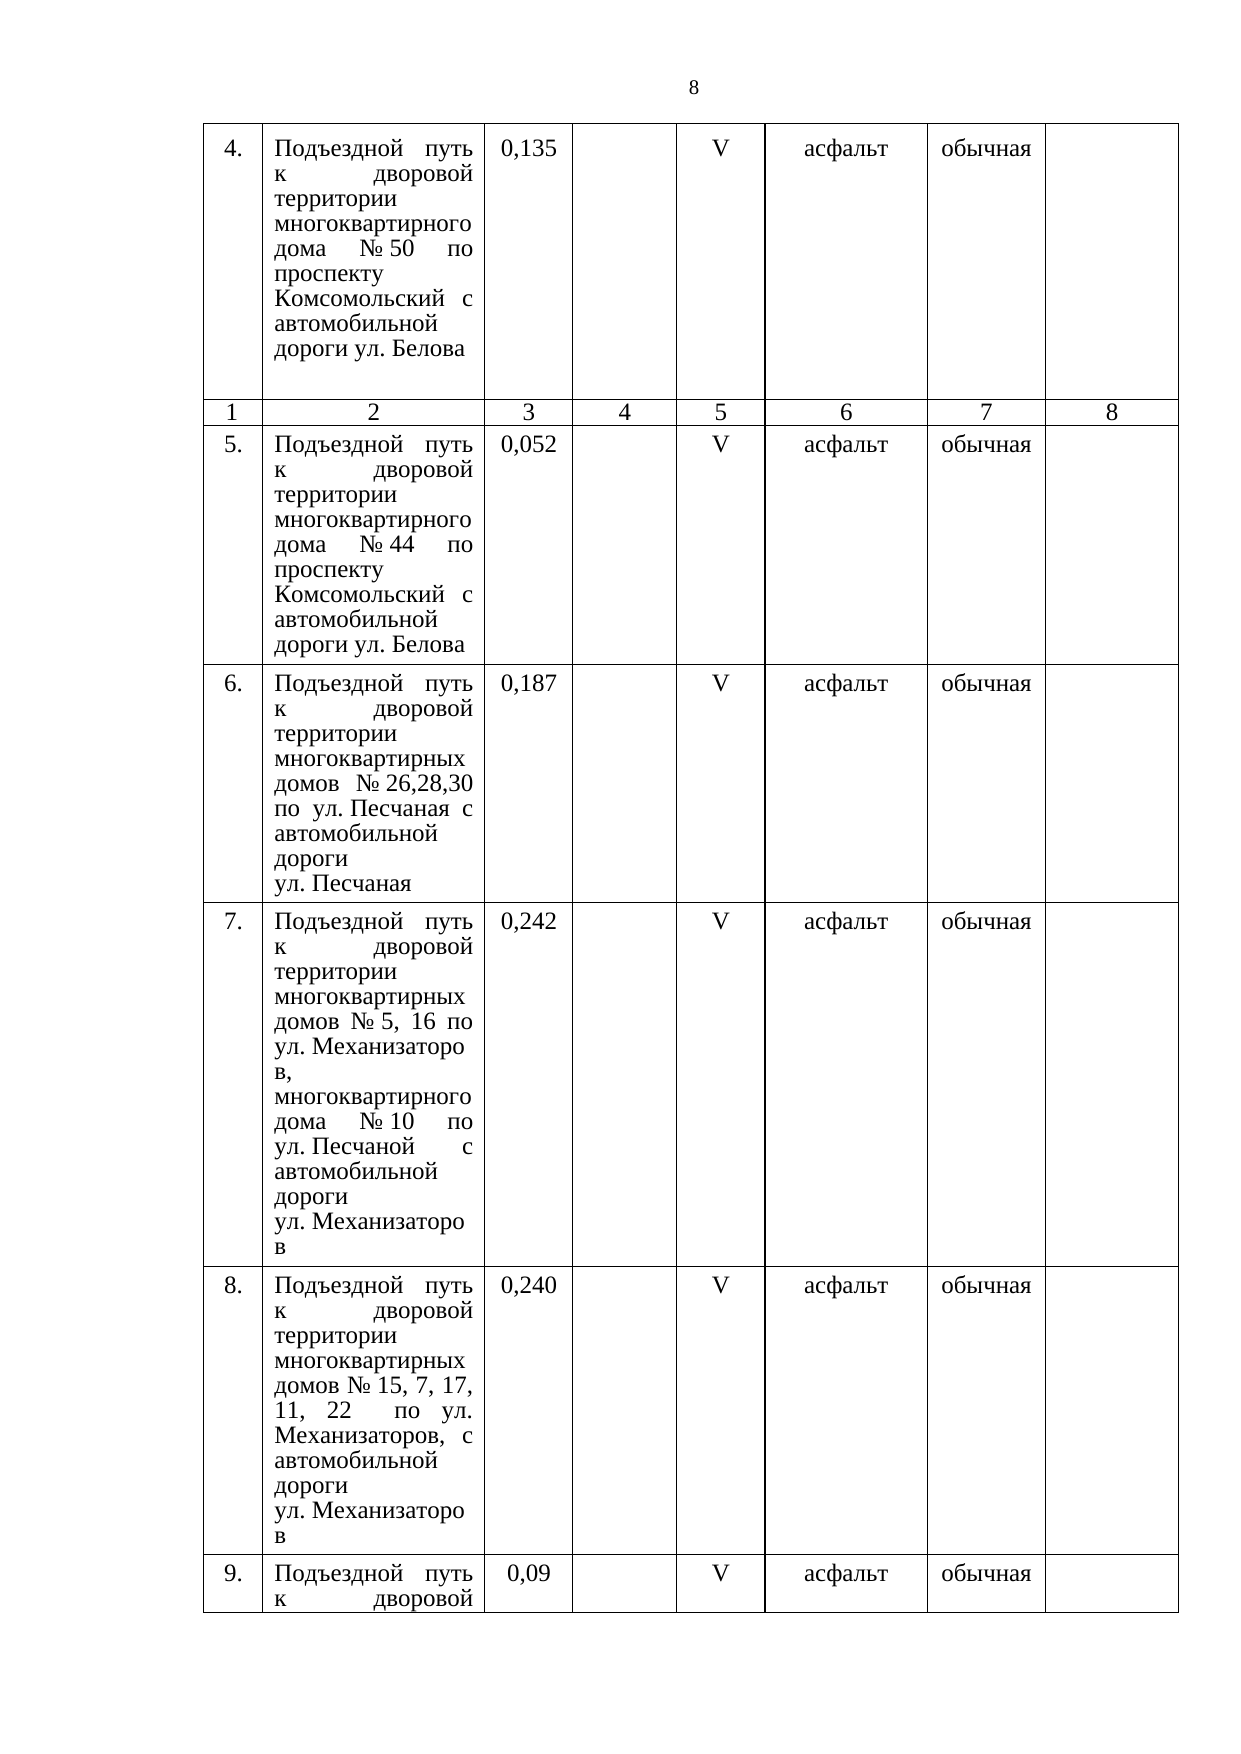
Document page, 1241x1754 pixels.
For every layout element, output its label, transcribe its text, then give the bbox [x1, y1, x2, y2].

table_cell 0,135 [485, 124, 572, 399]
table_cell V [677, 124, 764, 399]
table_cell [573, 903, 676, 1266]
table_cell 6 [766, 400, 927, 425]
table_cell 9. [204, 1555, 262, 1612]
table_cell V [677, 1555, 764, 1612]
table_cell V [677, 1267, 764, 1554]
table_cell [1046, 1555, 1178, 1612]
table_cell 4 [573, 400, 676, 425]
table_cell Подъездной путь к дворовой территории многоквартирных домов № 5, 16 по ул. Механизаторов, многоквартирного дома № 10 по ул. Песчаной с автомобильной дороги ул. Механизаторов [263, 903, 484, 1266]
table_cell 1 [204, 400, 262, 425]
table_cell обычная [928, 426, 1045, 664]
table_cell 2 [263, 400, 484, 425]
table_cell [1046, 903, 1178, 1266]
table_cell 0,09 [485, 1555, 572, 1612]
table_cell асфальт [766, 903, 927, 1266]
table_cell обычная [928, 903, 1045, 1266]
table_cell [1046, 665, 1178, 902]
table_cell 7. [204, 903, 262, 1266]
table_cell [1046, 1267, 1178, 1554]
table_cell 8 [1046, 400, 1178, 425]
table_cell асфальт [766, 1555, 927, 1612]
table_cell 7 [928, 400, 1045, 425]
table_cell 0,240 [485, 1267, 572, 1554]
table_cell обычная [928, 1555, 1045, 1612]
table_cell 0,052 [485, 426, 572, 664]
table_cell обычная [928, 1267, 1045, 1554]
table_cell 4. [204, 124, 262, 399]
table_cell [263, 1555, 484, 1612]
table_cell Подъездной путь к дворовой территории многоквартирных домов № 15, 7, 17, 11, 22 по ул. Механизаторов, с автомобильной дороги ул. Механизаторов [263, 1267, 484, 1554]
table_cell [1046, 124, 1178, 399]
table_cell Подъездной путь к дворовой территории многоквартирного дома № 44 по проспекту Комсомольский с автомобильной дороги ул. Белова [263, 426, 484, 664]
table_cell V [677, 903, 764, 1266]
table_cell [573, 1555, 676, 1612]
table_cell обычная [928, 665, 1045, 902]
table_cell [1046, 426, 1178, 664]
table_cell Подъездной путь к дворовой территории многоквартирного дома № 50 по проспекту Комсомольский с автомобильной дороги ул. Белова [263, 124, 484, 399]
table_cell [573, 1267, 676, 1554]
table_cell 8. [204, 1267, 262, 1554]
table_cell [573, 124, 676, 399]
table_cell 0,187 [485, 665, 572, 902]
table_cell Подъездной путь к дворовой территории многоквартирных домов № 26,28,30 по ул. Песчаная с автомобильной дороги ул. Песчаная [263, 665, 484, 902]
table_cell 5. [204, 426, 262, 664]
table_cell 0,242 [485, 903, 572, 1266]
table_cell асфальт [766, 426, 927, 664]
table_cell V [677, 665, 764, 902]
table_cell 6. [204, 665, 262, 902]
table_cell асфальт [766, 665, 927, 902]
table_cell асфальт [766, 124, 927, 399]
table_cell 3 [485, 400, 572, 425]
table_cell [573, 665, 676, 902]
table_cell [573, 426, 676, 664]
table_cell 5 [677, 400, 764, 425]
table_cell V [677, 426, 764, 664]
table_cell асфальт [766, 1267, 927, 1554]
table_cell обычная [928, 124, 1045, 399]
